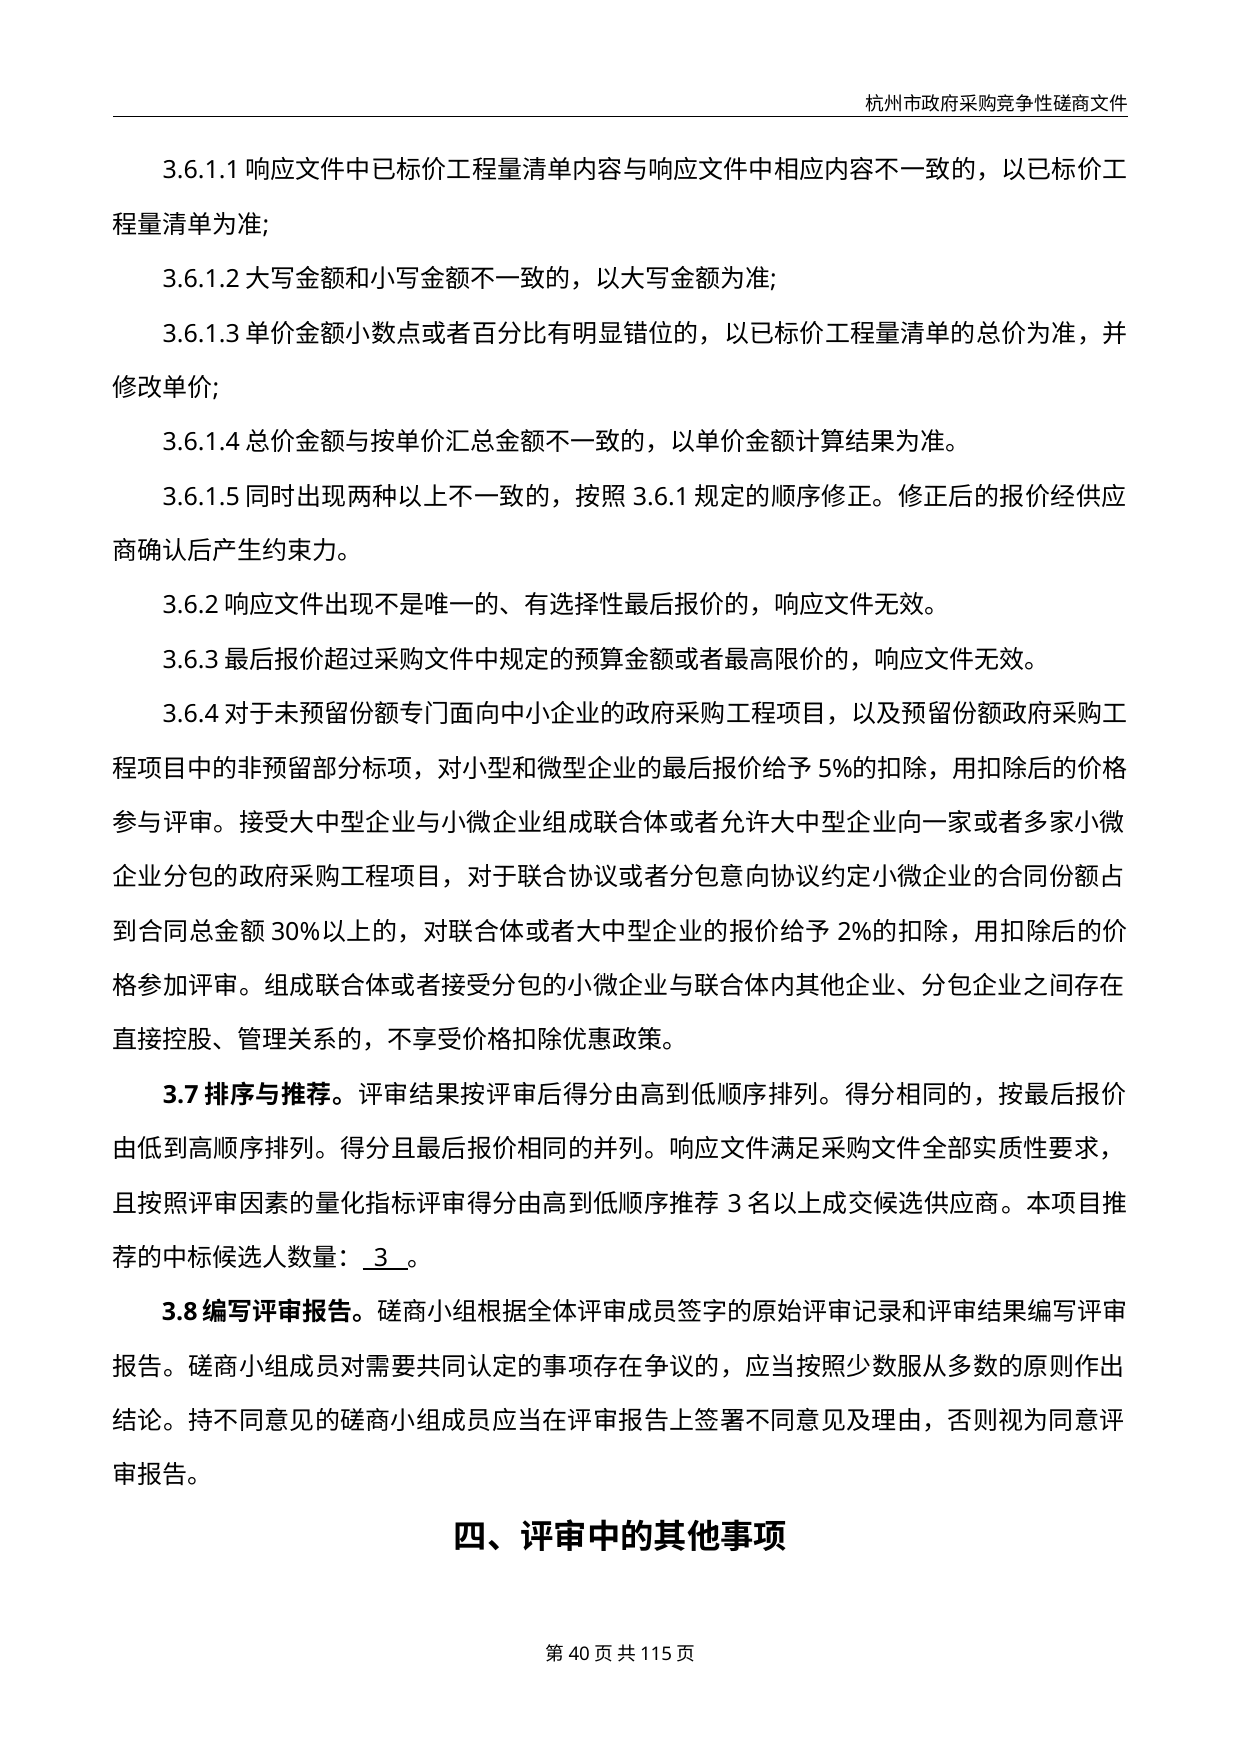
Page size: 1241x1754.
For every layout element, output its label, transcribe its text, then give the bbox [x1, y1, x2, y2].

text 3.6.1.4总价金额与按单价汇总金额不一致的，以单价金额计算结果为准。 [112, 422, 1128, 458]
text 3.6.1.5同时出现两种以上不一致的，按照3.6.1规定的顺序修正。修正后的报价经供应商确认后产生约束力。 [112, 476, 1128, 567]
text 3.8编写评审报告。磋商小组根据全体评审成员签字的原始评审记录和评审结果编写评审报告。磋商小组成员对需要共同认定的事项存在争议的，应当按照少数服从多数的原则作出结论。持不同意见的磋商小组成员应当在评审报告上签署不同意见及理由，否则视为同意评审报告。 [112, 1292, 1128, 1491]
text 3.6.1.2大写金额和小写金额不一致的，以大写金额为准; [112, 259, 1128, 295]
text 3.6.4对于未预留份额专门面向中小企业的政府采购工程项目，以及预留份额政府采购工程项目中的非预留部分标项，对小型和微型企业的最后报价给予5%的扣除，用扣除后的价格参与评审。接受大中型企业与小微企业组成联合体或者允许大中型企业向一家或者多家小微企业分包的政府采购工程项目，对于联合协议或者分包意向协议约定小微企业的合同份额占到合同总金额30%以上的，对联合体或者大中型企业的报价给予2%的扣除，用扣除后的价格参加评审。组成联合体或者接受分包的小微企业与联合体内其他企业、分包企业之间存在直接控股、管理关系的，不享受价格扣除优惠政策。 [112, 694, 1128, 1056]
text 3.6.1.3单价金额小数点或者百分比有明显错位的，以已标价工程量清单的总价为准，并修改单价; [112, 313, 1128, 404]
text 3.7排序与推荐。评审结果按评审后得分由高到低顺序排列。得分相同的，按最后报价由低到高顺序排列。得分且最后报价相同的并列。响应文件满足采购文件全部实质性要求，且按照评审因素的量化指标评审得分由高到低顺序推荐3名以上成交候选供应商。本项目推荐的中标候选人数量： 3 。 [112, 1074, 1128, 1274]
text 3.6.2响应文件出现不是唯一的、有选择性最后报价的，响应文件无效。 [112, 585, 1128, 621]
text 3.6.1.1响应文件中已标价工程量清单内容与响应文件中相应内容不一致的，以已标价工程量清单为准; [112, 150, 1128, 241]
text 3.6.3最后报价超过采购文件中规定的预算金额或者最高限价的，响应文件无效。 [112, 639, 1128, 676]
text 四、评审中的其他事项 [112, 1509, 1128, 1558]
